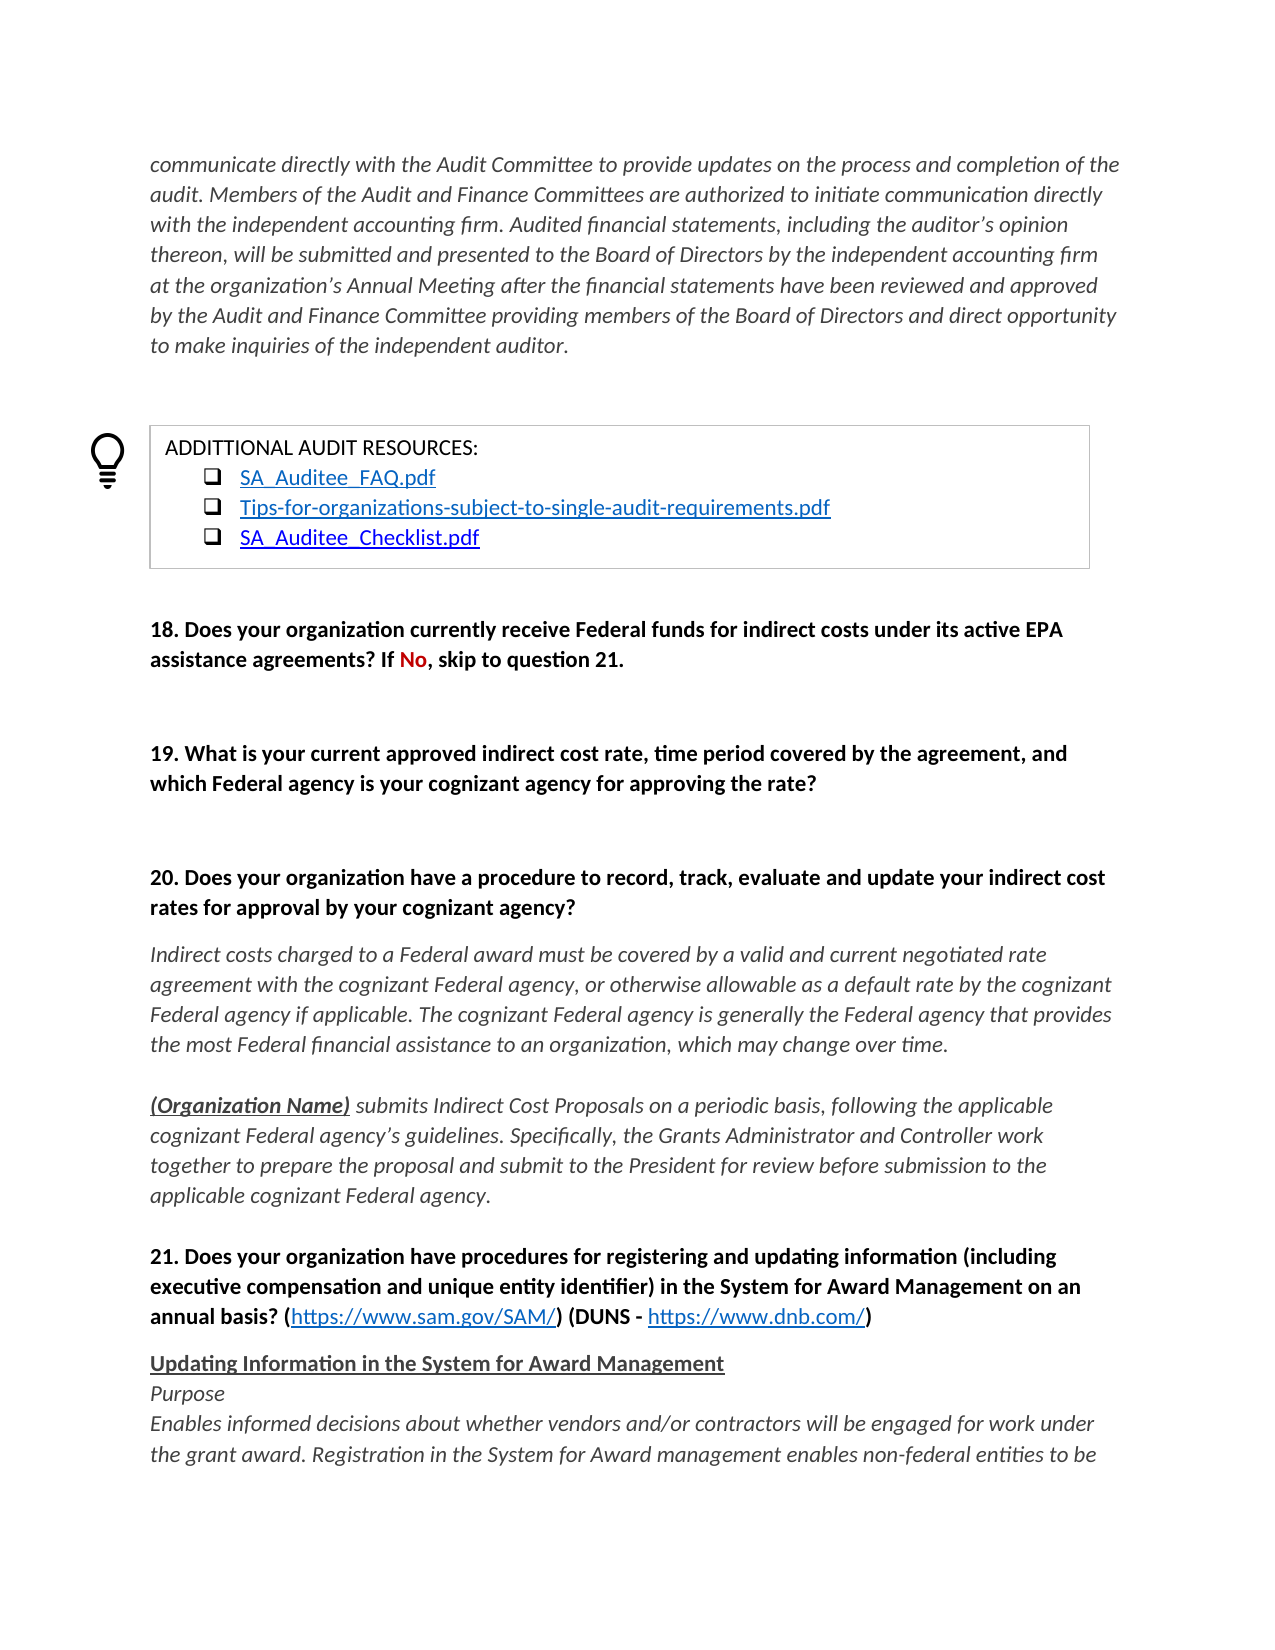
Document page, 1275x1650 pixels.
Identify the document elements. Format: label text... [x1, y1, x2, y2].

text 21. Does your organization have procedures for registering and updating information (including executive compensation and unique entity identifier) in the System for Award Management on an annual basis? (https://www.sam.gov/SAM/) (DUNS - https://www.dnb.com/) [150, 1242, 1125, 1330]
text 19. What is your current approved indirect cost rate, time period covered by the agreement, and which Federal agency is your cognizant agency for approving the rate? [150, 739, 1125, 797]
text (Organization Name) submits Indirect Cost Proposals on a periodic basis, following the applicable cognizant Federal agency’s guidelines. Specifically, the Grants Administrator and Controller work together to prepare the proposal and submit to the President for review before submission to the applicable cognizant Federal agency. [150, 1091, 1125, 1209]
text 20. Does your organization have a procedure to record, track, evaluate and update your indirect cost rates for approval by your cognizant agency? [150, 863, 1125, 921]
text Indirect costs charged to a Federal award must be covered by a valid and current negotiated rate agreement with the cognizant Federal agency, or otherwise allowable as a default rate by the cognizant Federal agency if applicable. The cognizant Federal agency is generally the Federal agency that provides the most Federal financial assistance to an organization, which may change over time. [150, 940, 1125, 1058]
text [150, 1409, 1125, 1468]
picture [77, 429, 128, 493]
text 18. Does your organization currently receive Federal funds for indirect costs under its active EPA assistance agreements? If No, skip to question 21. [150, 472, 1125, 673]
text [150, 150, 1125, 359]
text Updating Information in the System for Award Management [150, 1349, 1125, 1377]
text Purpose [150, 1379, 1125, 1407]
